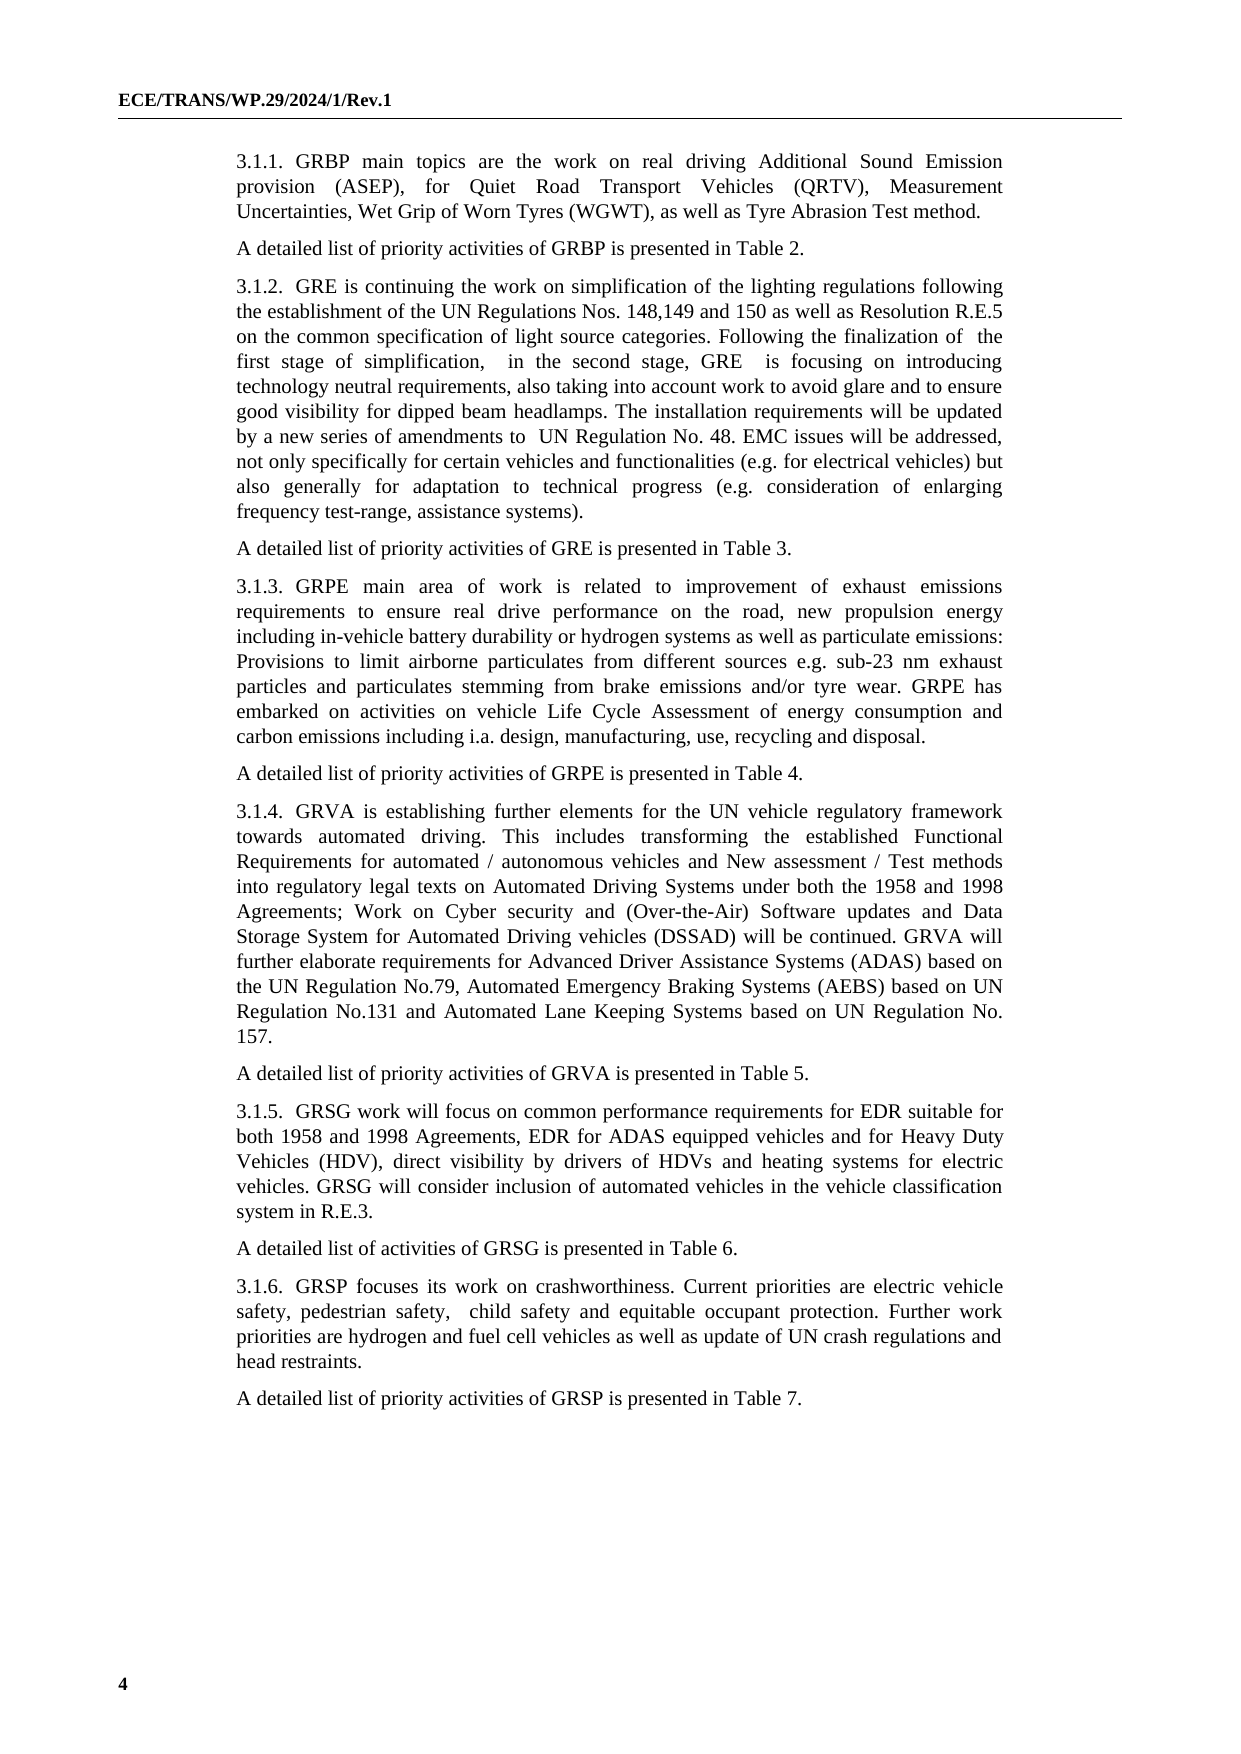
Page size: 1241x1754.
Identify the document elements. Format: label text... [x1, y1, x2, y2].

text A detailed list of priority activities of GRE is presented in Table 3. [236, 535, 1004, 560]
text A detailed list of activities of GRSG is presented in Table 6. [236, 1235, 1004, 1260]
text 3.1.5. GRSG work will focus on common performance requirements for EDR suitable for both 1958 and 1998 Agreements, EDR for ADAS equipped vehicles and for Heavy Duty Vehicles (HDV), direct visibility by drivers of HDVs and heating systems for electric vehicles. GRSG will consider inclusion of automated vehicles in the vehicle classification system in R.E.3. [236, 1098, 1004, 1223]
text A detailed list of priority activities of GRBP is presented in Table 2. [236, 235, 1004, 260]
text 3.1.4. GRVA is establishing further elements for the UN vehicle regulatory framework towards automated driving. This includes transforming the established Functional Requirements for automated / autonomous vehicles and New assessment / Test methods into regulatory legal texts on Automated Driving Systems under both the 1958 and 1998 Agreements; Work on Cyber security and (Over-the-Air) Software updates and Data Storage System for Automated Driving vehicles (DSSAD) will be continued. GRVA will further elaborate requirements for Advanced Driver Assistance Systems (ADAS) based on the UN Regulation No.79, Automated Emergency Braking Systems (AEBS) based on UN Regulation No.131 and Automated Lane Keeping Systems based on UN Regulation No. 157. [236, 798, 1004, 1048]
text 3.1.3. GRPE main area of work is related to improvement of exhaust emissions requirements to ensure real drive performance on the road, new propulsion energy including in-vehicle battery durability or hydrogen systems as well as particulate emissions: Provisions to limit airborne particulates from different sources e.g. sub-23 nm exhaust particles and particulates stemming from brake emissions and/or tyre wear. GRPE has embarked on activities on vehicle Life Cycle Assessment of energy consumption and carbon emissions including i.a. design, manufacturing, use, recycling and disposal. [236, 573, 1004, 748]
text A detailed list of priority activities of GRVA is presented in Table 5. [236, 1060, 1004, 1085]
text 3.1.2. GRE is continuing the work on simplification of the lighting regulations following the establishment of the UN Regulations Nos. 148,149 and 150 as well as Resolution R.E.5 on the common specification of light source categories. Following the finalization of the first stage of simplification, in the second stage, GRE is focusing on introducing technology neutral requirements, also taking into account work to avoid glare and to ensure good visibility for dipped beam headlamps. The installation requirements will be updated by a new series of amendments to UN Regulation No. 48. EMC issues will be addressed, not only specifically for certain vehicles and functionalities (e.g. for electrical vehicles) but also generally for adaptation to technical progress (e.g. consideration of enlarging frequency test-range, assistance systems). [236, 273, 1004, 523]
text A detailed list of priority activities of GRSP is presented in Table 7. [177, 1385, 1122, 1410]
text A detailed list of priority activities of GRPE is presented in Table 4. [236, 760, 1004, 785]
text 3.1.1. GRBP main topics are the work on real driving Additional Sound Emission provision (ASEP), for Quiet Road Transport Vehicles (QRTV), Measurement Uncertainties, Wet Grip of Worn Tyres (WGWT), as well as Tyre Abrasion Test method. [236, 148, 1004, 223]
text 3.1.6. GRSP focuses its work on crashworthiness. Current priorities are electric vehicle safety, pedestrian safety, child safety and equitable occupant protection. Further work priorities are hydrogen and fuel cell vehicles as well as update of UN crash regulations and head restraints. [236, 1273, 1004, 1373]
